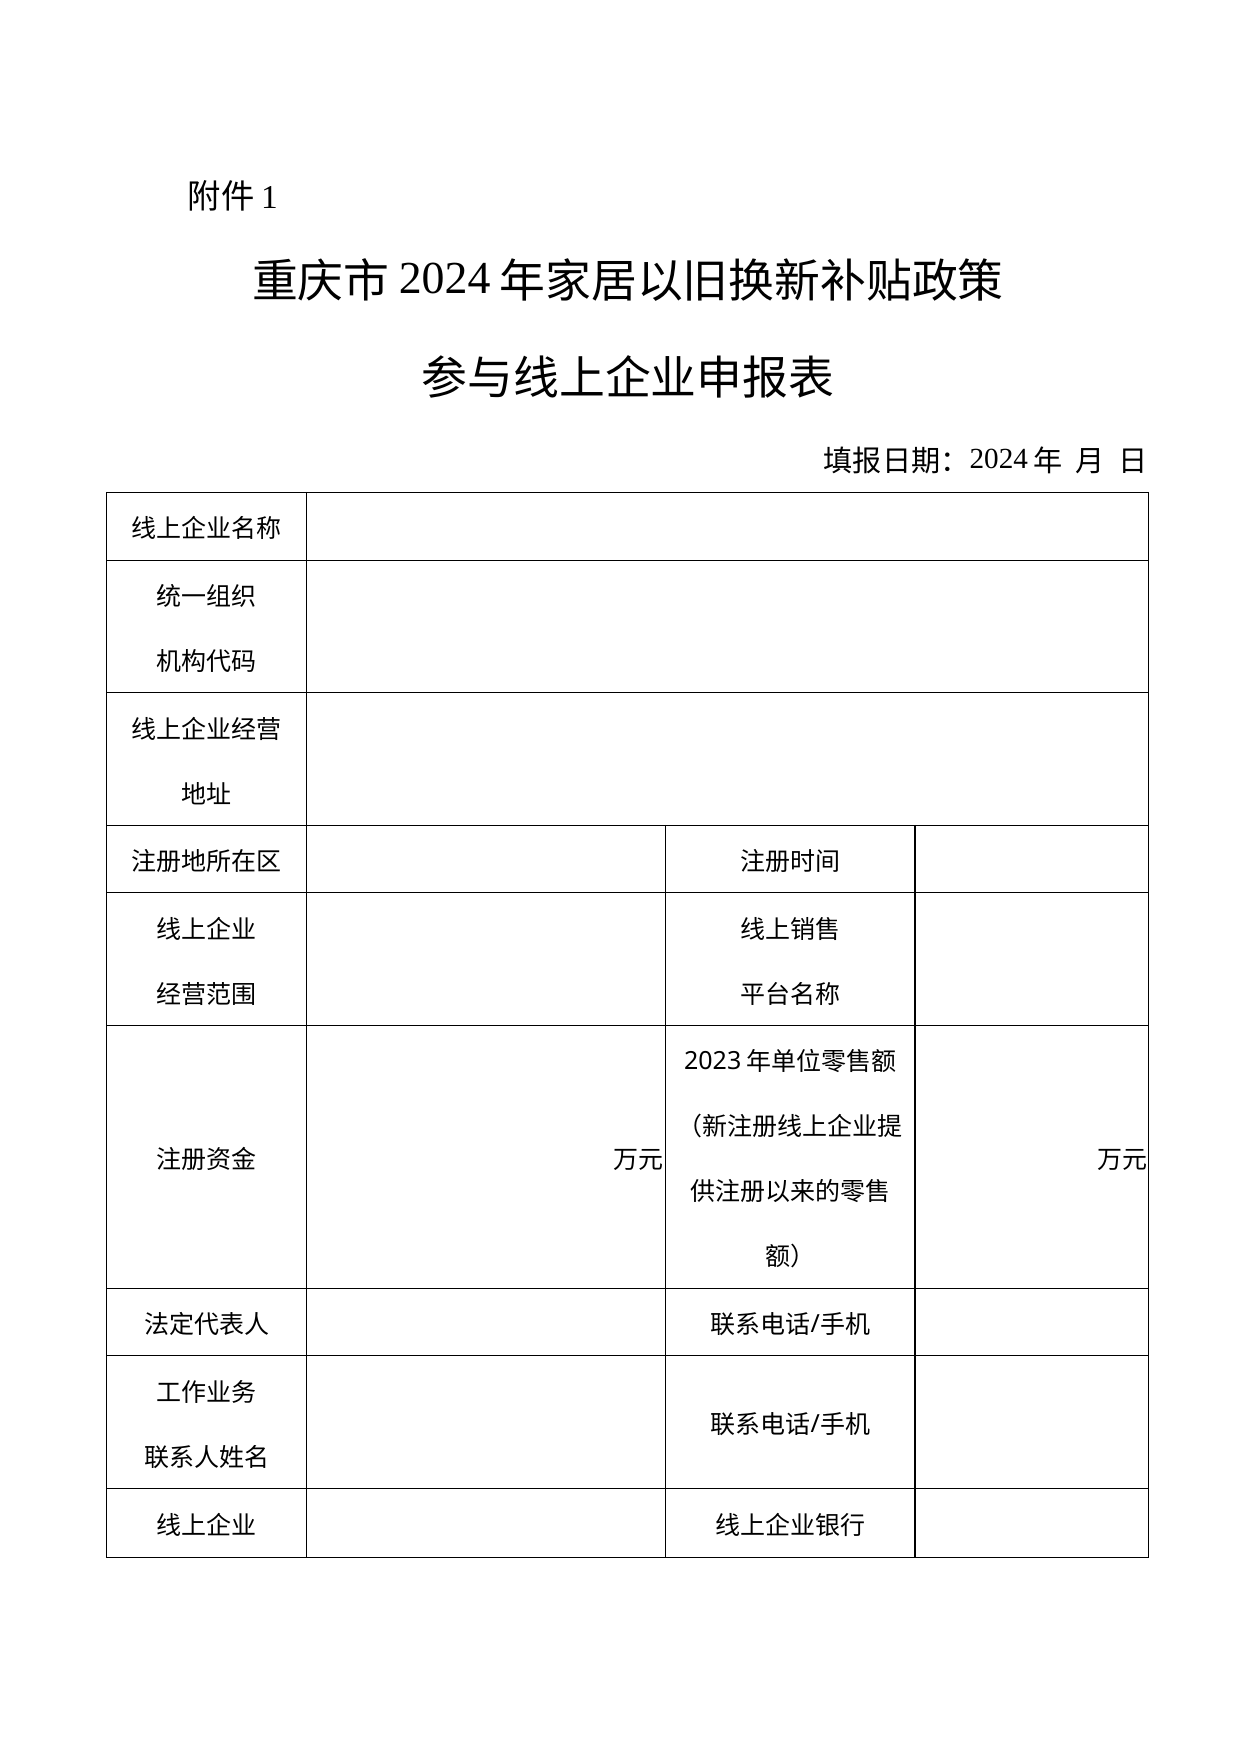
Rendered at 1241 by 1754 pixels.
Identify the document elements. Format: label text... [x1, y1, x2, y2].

table_cell 联系电话/手机 [666, 1356, 914, 1488]
table_cell [307, 1356, 665, 1488]
table_cell 万元 [307, 1026, 665, 1287]
table_cell 2023年单位零售额 （新注册线上企业提供注册以来的零售额） [666, 1026, 914, 1287]
table_cell 线上企业银行 账号 [666, 1489, 914, 1557]
table_cell 工作业务 联系人姓名 [107, 1356, 306, 1488]
table_cell 线上销售 平台名称 [666, 893, 914, 1025]
table_cell 线上企业 银行开户行名称 [107, 1489, 306, 1557]
table_cell [307, 1289, 665, 1355]
table_cell [916, 1289, 1148, 1355]
table_cell [307, 561, 1148, 692]
table_cell [307, 693, 1148, 825]
table_cell 线上企业名称 [107, 493, 306, 559]
table_cell [916, 1356, 1148, 1488]
table_cell 填报日期：2024年 月 日 [107, 424, 1148, 492]
table_cell [307, 826, 665, 892]
table_cell 统一组织 机构代码 [107, 561, 306, 692]
table_cell 注册时间 [666, 826, 914, 892]
table_cell 线上企业 经营范围 [107, 893, 306, 1025]
table_cell 线上企业经营 地址 [107, 693, 306, 825]
text 附件1 [187, 162, 1053, 227]
table_cell 法定代表人 [107, 1289, 306, 1355]
table_cell [307, 493, 1148, 559]
table_cell [916, 1489, 1148, 1557]
table_cell [307, 1489, 665, 1557]
table_cell [916, 826, 1148, 892]
table_cell 万元 [916, 1026, 1148, 1287]
table_cell [307, 893, 665, 1025]
table_header 重庆市2024年家居以旧换新补贴政策 参与线上企业申报表 [107, 227, 1148, 423]
table_cell 联系电话/手机 [666, 1289, 914, 1355]
table_cell 注册地所在区 [107, 826, 306, 892]
table_cell [916, 893, 1148, 1025]
table_cell 注册资金 [107, 1026, 306, 1287]
